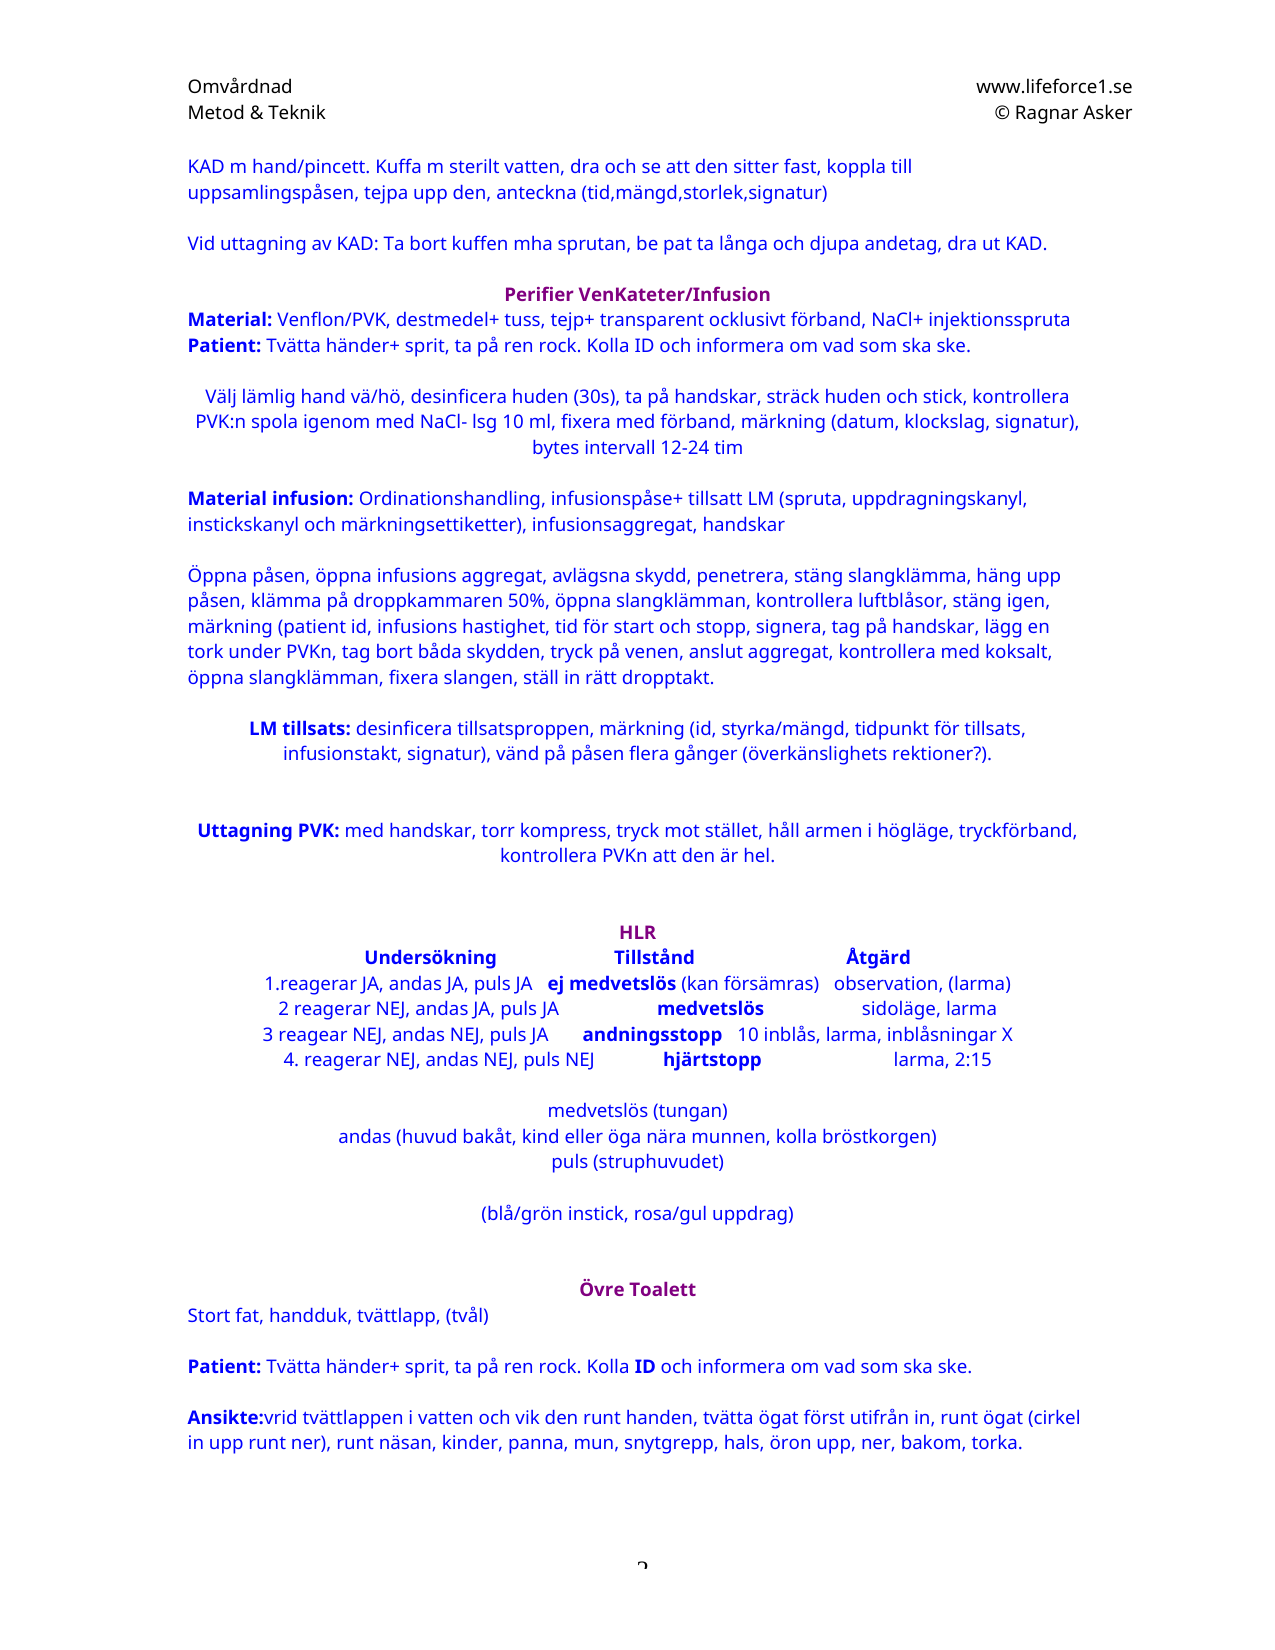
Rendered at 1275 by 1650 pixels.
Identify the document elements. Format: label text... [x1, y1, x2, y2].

text 2 reagerar NEJ, andas JA, puls JA medvetslös sidoläge, larma [187, 996, 1087, 1021]
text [187, 153, 1087, 204]
text Öppna påsen, öppna infusions aggregat, avlägsna skydd, penetrera, stäng slangklämma, häng upp påsen, klämma på droppkammaren 50%, öppna slangklämman, kontrollera luftblåsor, stäng igen, märkning (patient id, infusions hastighet, tid för start och stopp, signera, tag på handskar, lägg en tork under PVKn, tag bort båda skydden, tryck på venen, anslut aggregat, kontrollera med koksalt, öppna slangklämman, fixera slangen, ställ in rätt dropptakt. [187, 562, 1087, 689]
text Övre Toalett [187, 1276, 1087, 1302]
text medvetslös (tungan) [187, 1098, 1087, 1123]
text 3 reagear NEJ, andas NEJ, puls JA andningsstopp 10 inblås, larma, inblåsningar X [187, 1021, 1087, 1047]
text andas (huvud bakåt, kind eller öga nära munnen, kolla bröstkorgen) [187, 1123, 1087, 1149]
text Patient: Tvätta händer+ sprit, ta på ren rock. Kolla ID och informera om vad som ska ske. [187, 332, 1087, 358]
text (blå/grön instick, rosa/gul uppdrag) [187, 1200, 1087, 1225]
text Perifier VenKateter/Infusion [187, 281, 1087, 307]
text Uttagning PVK: med handskar, torr kompress, tryck mot stället, håll armen i högläge, tryckförband, kontrollera PVKn att den är hel. [187, 817, 1087, 868]
text Stort fat, handduk, tvättlapp, (tvål) [187, 1302, 1087, 1327]
text LM tillsats: desinficera tillsatsproppen, märkning (id, styrka/mängd, tidpunkt för tillsats, infusionstakt, signatur), vänd på påsen flera gånger (överkänslighets rektioner?). [187, 715, 1087, 766]
text Vid uttagning av KAD: Ta bort kuffen mha sprutan, be pat ta långa och djupa andetag, dra ut KAD. [187, 230, 1087, 256]
text Material: Venflon/PVK, destmedel+ tuss, tejp+ transparent ocklusivt förband, NaCl+ injektionsspruta [187, 307, 1087, 332]
text Material infusion: Ordinationshandling, infusionspåse+ tillsatt LM (spruta, uppdragningskanyl, instickskanyl och märkningsettiketter), infusionsaggregat, handskar [187, 485, 1087, 536]
text Ansikte:vrid tvättlappen i vatten och vik den runt handen, tvätta ögat först utifrån in, runt ögat (cirkel in upp runt ner), runt näsan, kinder, panna, mun, snytgrepp, hals, öron upp, ner, bakom, torka. [187, 1404, 1087, 1455]
text Välj lämlig hand vä/hö, desinficera huden (30s), ta på handskar, sträck huden och stick, kontrollera PVK:n spola igenom med NaCl- lsg 10 ml, fixera med förband, märkning (datum, klockslag, signatur), bytes intervall 12-24 tim [187, 383, 1087, 460]
text Patient: Tvätta händer+ sprit, ta på ren rock. Kolla ID och informera om vad som ska ske. [187, 1353, 1087, 1378]
text puls (struphuvudet) [187, 1149, 1087, 1174]
text Undersökning Tillstånd Åtgärd [187, 945, 1087, 970]
text 1.reagerar JA, andas JA, puls JA ej medvetslös (kan försämras) observation, (larma) [187, 970, 1087, 996]
text 4. reagerar NEJ, andas NEJ, puls NEJ hjärtstopp larma, 2:15 [187, 1047, 1087, 1072]
text HLR [187, 919, 1087, 945]
